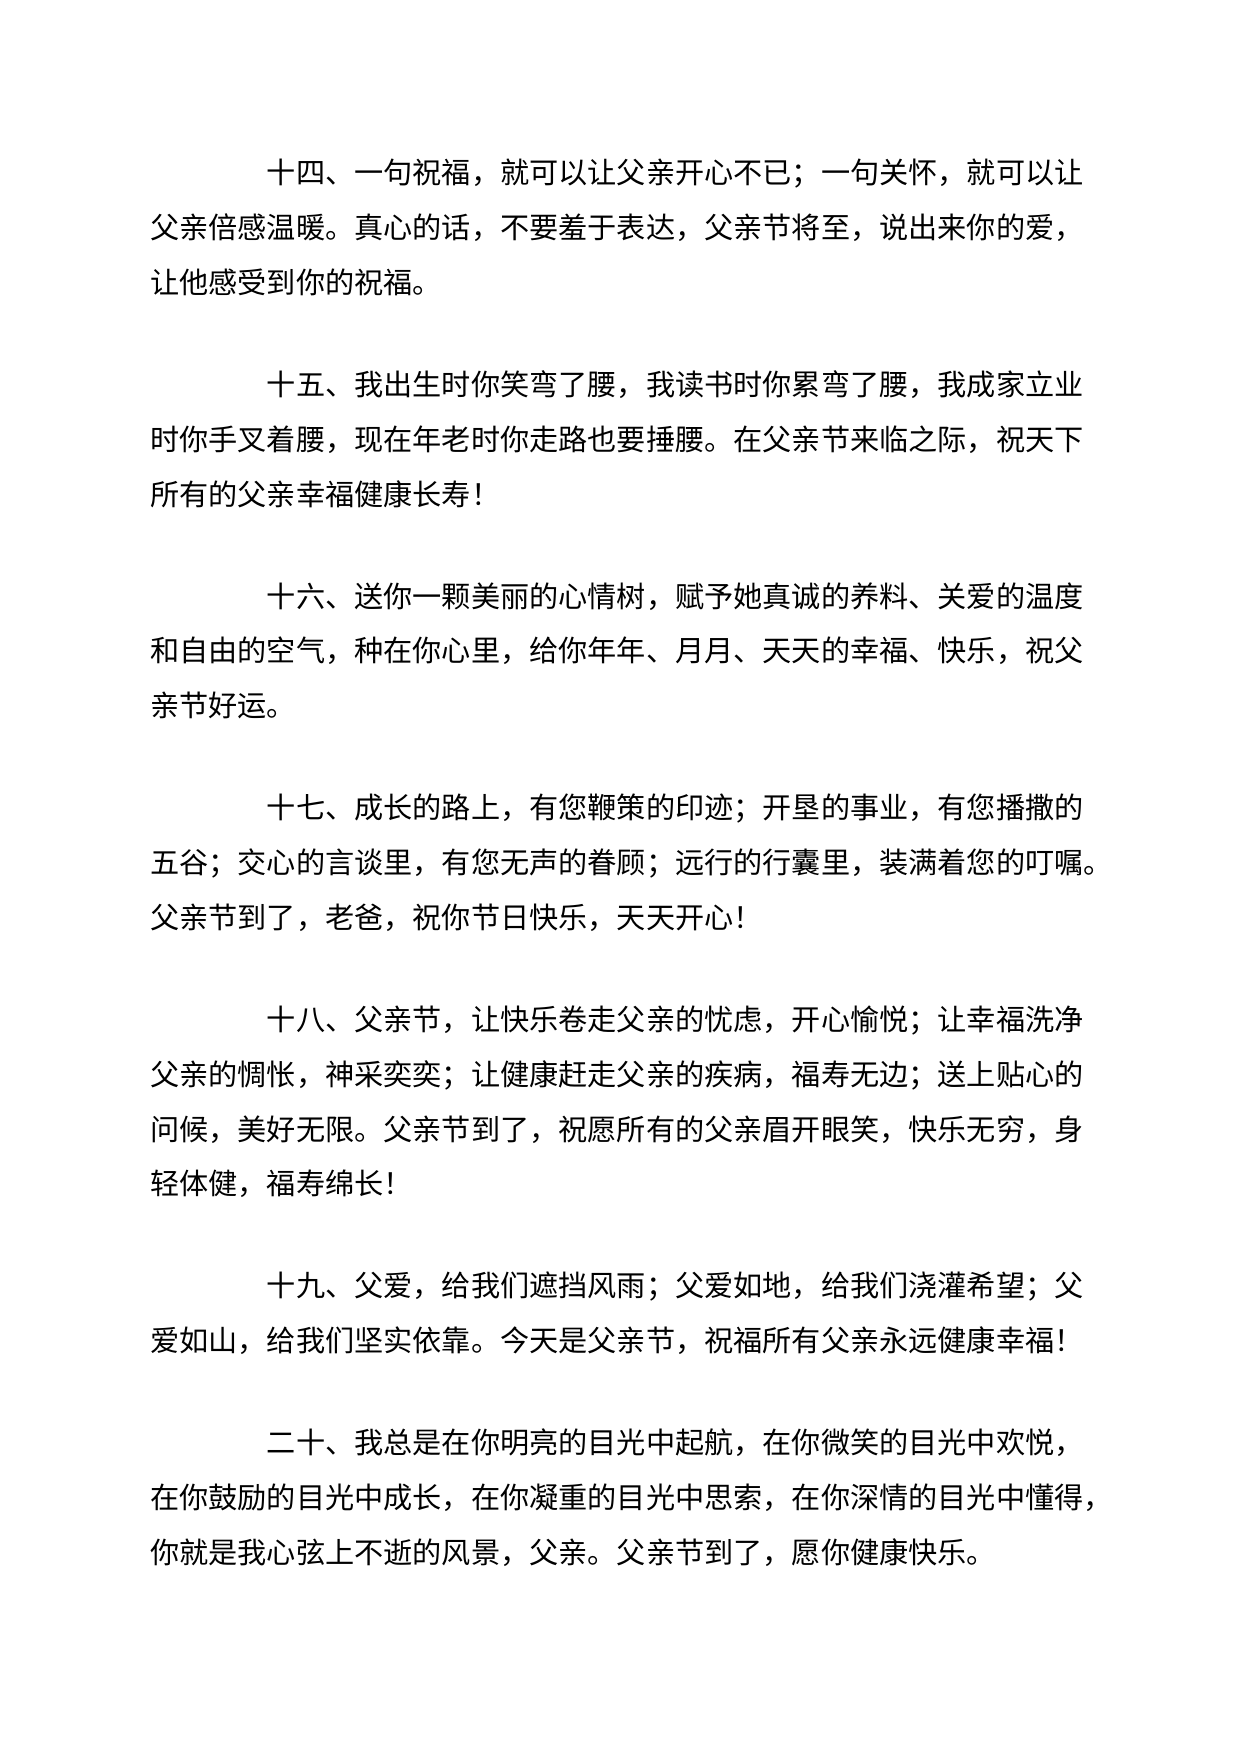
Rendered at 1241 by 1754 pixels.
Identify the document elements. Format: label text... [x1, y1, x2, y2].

text 十六、送你一颗美丽的心情树，赋予她真诚的养料、关爱的温度和自由的空气，种在你心里，给你年年、月月、天天的幸福、快乐，祝父亲节好运。 [150, 573, 1090, 725]
text 十八、父亲节，让快乐卷走父亲的忧虑，开心愉悦；让幸福洗净父亲的惆怅，神采奕奕；让健康赶走父亲的疾病，福寿无边；送上贴心的问候，美好无限。父亲节到了，祝愿所有的父亲眉开眼笑，快乐无穷，身轻体健，福寿绵长！ [150, 996, 1090, 1203]
text 十九、父爱，给我们遮挡风雨；父爱如地，给我们浇灌希望；父爱如山，给我们坚实依靠。今天是父亲节，祝福所有父亲永远健康幸福！ [150, 1263, 1090, 1360]
text 十七、成长的路上，有您鞭策的印迹；开垦的事业，有您播撒的五谷；交心的言谈里，有您无声的眷顾；远行的行囊里，装满着您的叮嘱。父亲节到了，老爸，祝你节日快乐，天天开心！ [150, 785, 1090, 937]
text 十四、一句祝福，就可以让父亲开心不已；一句关怀，就可以让父亲倍感温暖。真心的话，不要羞于表达，父亲节将至，说出来你的爱，让他感受到你的祝福。 [150, 150, 1090, 302]
text 十五、我出生时你笑弯了腰，我读书时你累弯了腰，我成家立业时你手叉着腰，现在年老时你走路也要捶腰。在父亲节来临之际，祝天下所有的父亲幸福健康长寿！ [150, 362, 1090, 514]
text 二十、我总是在你明亮的目光中起航，在你微笑的目光中欢悦，在你鼓励的目光中成长，在你凝重的目光中思索，在你深情的目光中懂得，你就是我心弦上不逝的风景，父亲。父亲节到了，愿你健康快乐。 [150, 1419, 1090, 1571]
